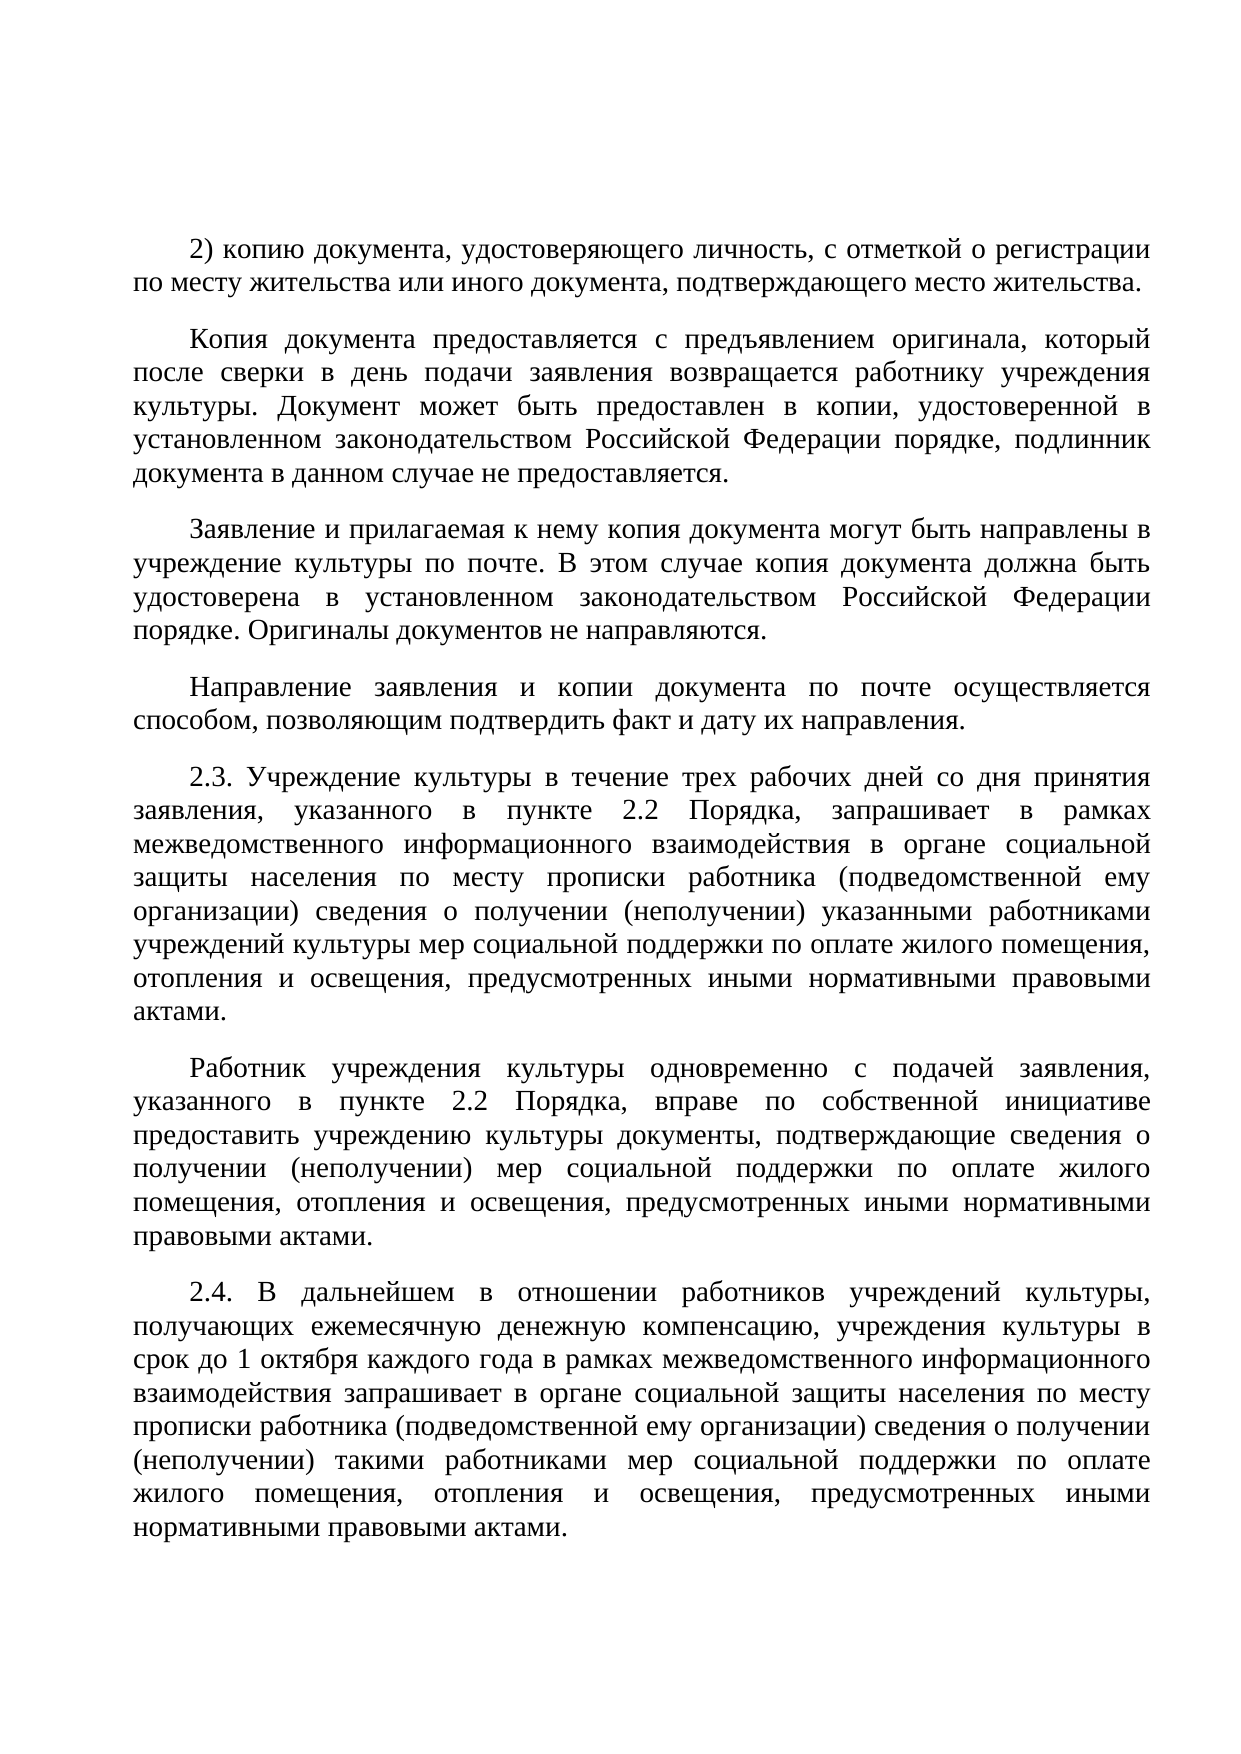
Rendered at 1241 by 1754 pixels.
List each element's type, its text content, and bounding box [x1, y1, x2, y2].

text 2.4. В дальнейшем в отношении работников учреждений культуры, получающих ежемесячную денежную компенсацию, учреждения культуры в срок до 1 октября каждого года в рамках межведомственного информационного взаимодействия запрашивает в органе социальной защиты населения по месту прописки работника (подведомственной ему организации) сведения о получении (неполучении) такими работниками мер социальной поддержки по оплате жилого помещения, отопления и освещения, предусмотренных иными нормативными правовыми актами. [133, 1274, 1152, 1542]
text 2) копию документа, удостоверяющего личность, с отметкой о регистрации по месту жительства или иного документа, подтверждающего место жительства. [133, 231, 1152, 298]
text Работник учреждения культуры одновременно с подачей заявления, указанного в пункте 2.2 Порядка, вправе по собственной инициативе предоставить учреждению культуры документы, подтверждающие сведения о получении (неполучении) мер социальной поддержки по оплате жилого помещения, отопления и освещения, предусмотренных иными нормативными правовыми актами. [133, 1050, 1152, 1251]
text Направление заявления и копии документа по почте осуществляется способом, позволяющим подтвердить факт и дату их направления. [133, 669, 1152, 736]
text 2.3. Учреждение культуры в течение трех рабочих дней со дня принятия заявления, указанного в пункте 2.2 Порядка, запрашивает в рамках межведомственного информационного взаимодействия в органе социальной защиты населения по месту прописки работника (подведомственной ему организации) сведения о получении (неполучении) указанными работниками учреждений культуры мер социальной поддержки по оплате жилого помещения, отопления и освещения, предусмотренных иными нормативными правовыми актами. [133, 759, 1152, 1027]
text Заявление и прилагаемая к нему копия документа могут быть направлены в учреждение культуры по почте. В этом случае копия документа должна быть удостоверена в установленном законодательством Российской Федерации порядке. Оригиналы документов не направляются. [133, 512, 1152, 646]
text Копия документа предоставляется с предъявлением оригинала, который после сверки в день подачи заявления возвращается работнику учреждения культуры. Документ может быть предоставлен в копии, удостоверенной в установленном законодательством Российской Федерации порядке, подлинник документа в данном случае не предоставляется. [133, 321, 1152, 489]
